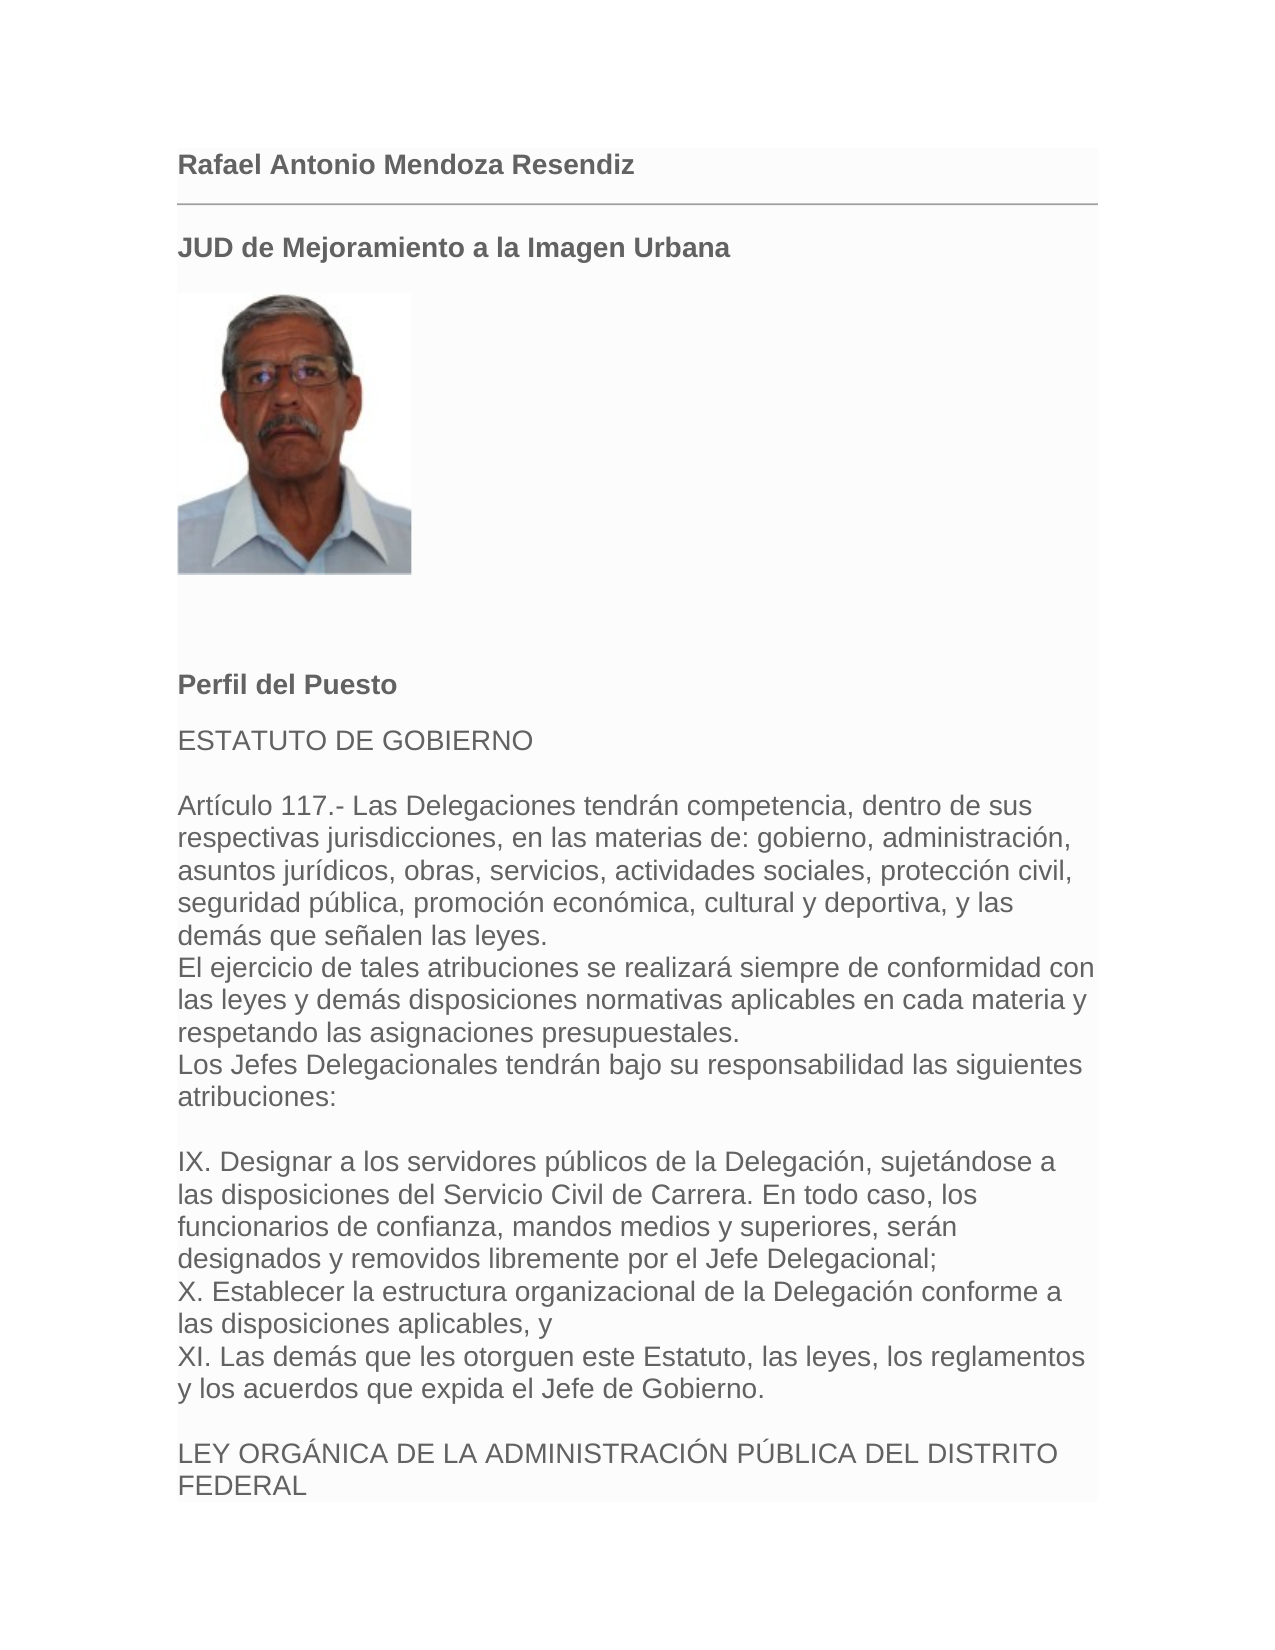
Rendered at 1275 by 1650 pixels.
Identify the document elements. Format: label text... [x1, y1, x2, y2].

picture [177, 293, 412, 575]
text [177, 724, 1098, 1502]
text Rafael Antonio Mendoza Resendiz [177, 148, 1098, 180]
text JUD de Mejoramiento a la Imagen Urbana [177, 231, 1098, 264]
text Perfil del Puesto [177, 603, 1098, 701]
